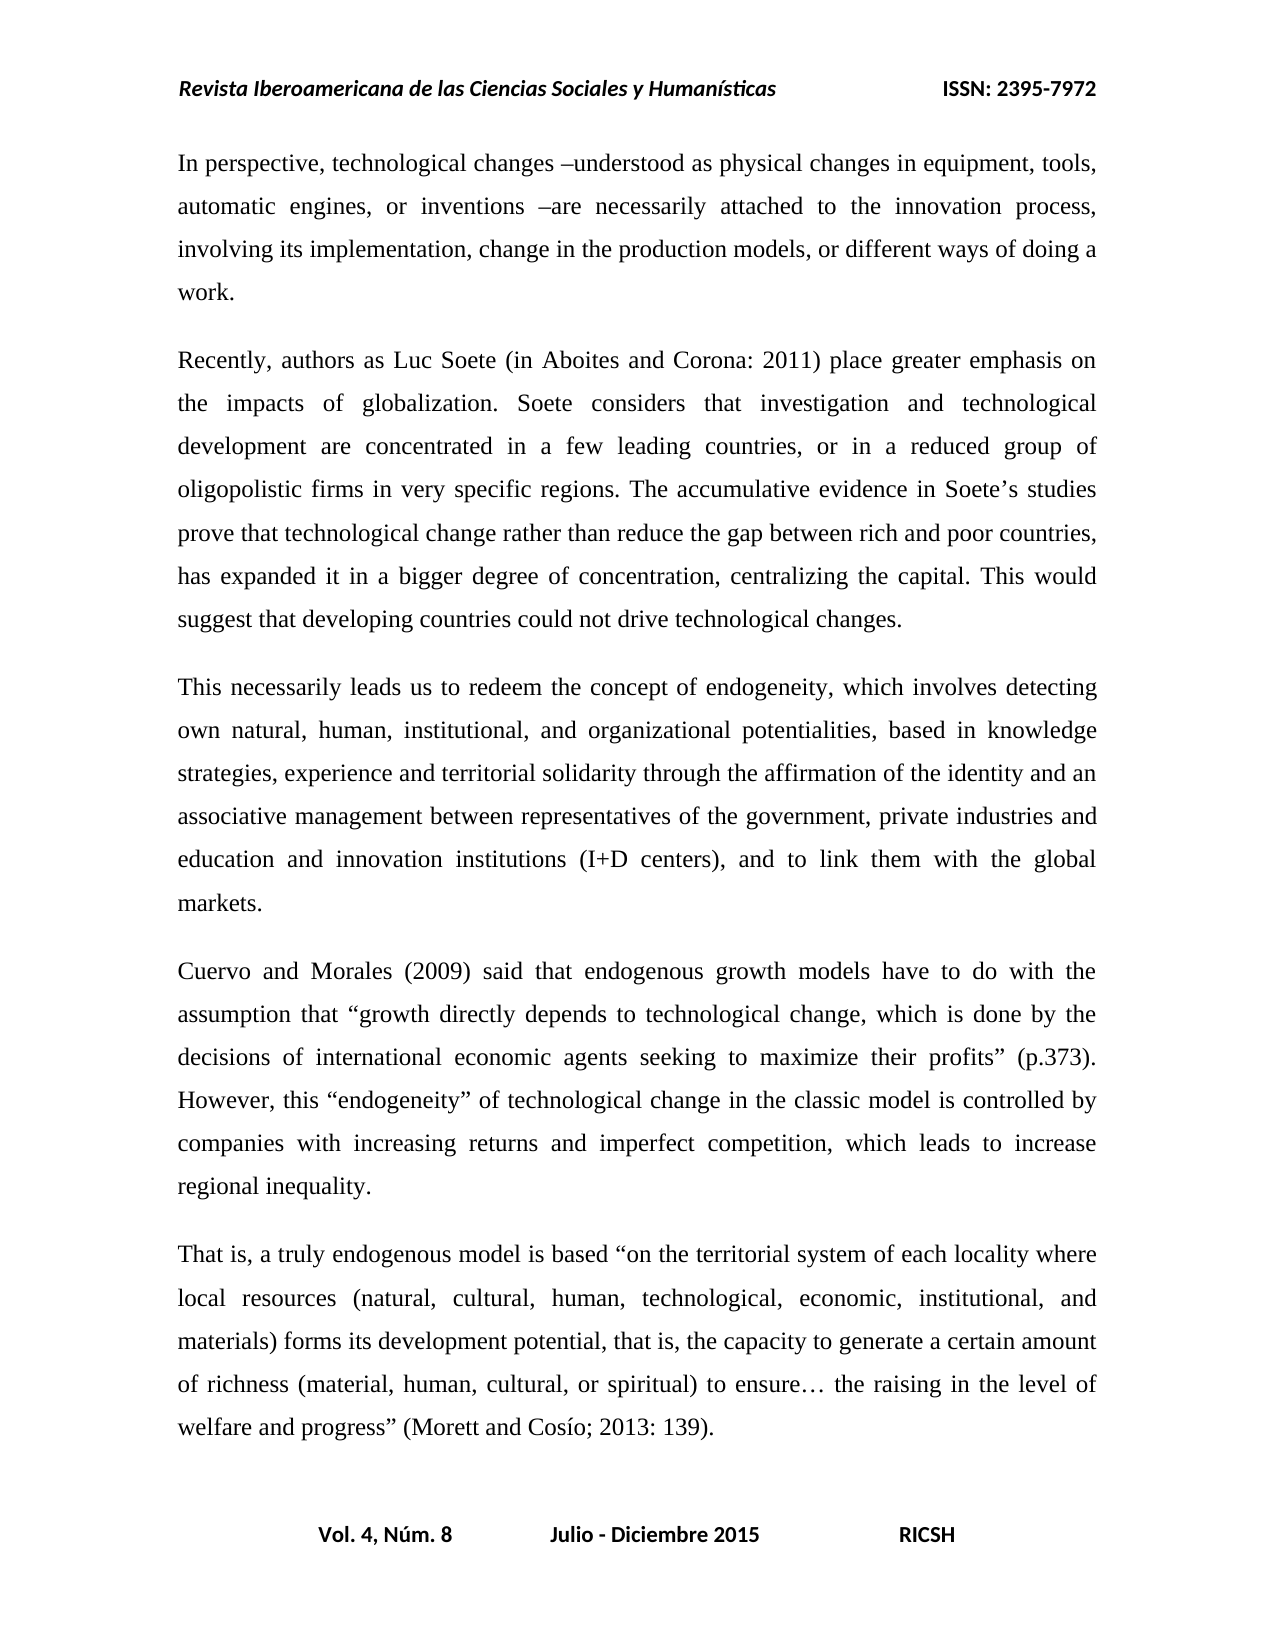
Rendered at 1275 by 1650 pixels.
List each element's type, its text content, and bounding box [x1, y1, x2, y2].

text That is, a truly endogenous model is based “on the territorial system of each locality where local resources (natural, cultural, human, technological, economic, institutional, and materials) forms its development potential, that is, the capacity to generate a certain amount of richness (material, human, cultural, or spiritual) to ensure… the raising in the level of welfare and progress” (Morett and Cosío; 2013: 139). [177, 1239, 1098, 1441]
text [177, 148, 1098, 306]
text This necessarily leads us to redeem the concept of endogeneity, which involves detecting own natural, human, institutional, and organizational potentialities, based in knowledge strategies, experience and territorial solidarity through the affirmation of the identity and an associative management between representatives of the government, private industries and education and innovation institutions (I+D centers), and to link them with the global markets. [177, 672, 1098, 916]
text Recently, authors as Luc Soete (in Aboites and Corona: 2011) place greater emphasis on the impacts of globalization. Soete considers that investigation and technological development are concentrated in a few leading countries, or in a reduced group of oligopolistic firms in very specific regions. The accumulative evidence in Soete’s studies prove that technological change rather than reduce the gap between rich and poor countries, has expanded it in a bigger degree of concentration, centralizing the capital. This would suggest that developing countries could not drive technological changes. [177, 345, 1098, 633]
text Cuervo and Morales (2009) said that endogenous growth models have to do with the assumption that “growth directly depends to technological change, which is done by the decisions of international economic agents seeking to maximize their profits” (p.373). However, this “endogeneity” of technological change in the classic model is controlled by companies with increasing returns and imperfect competition, which leads to increase regional inequality. [177, 956, 1098, 1200]
